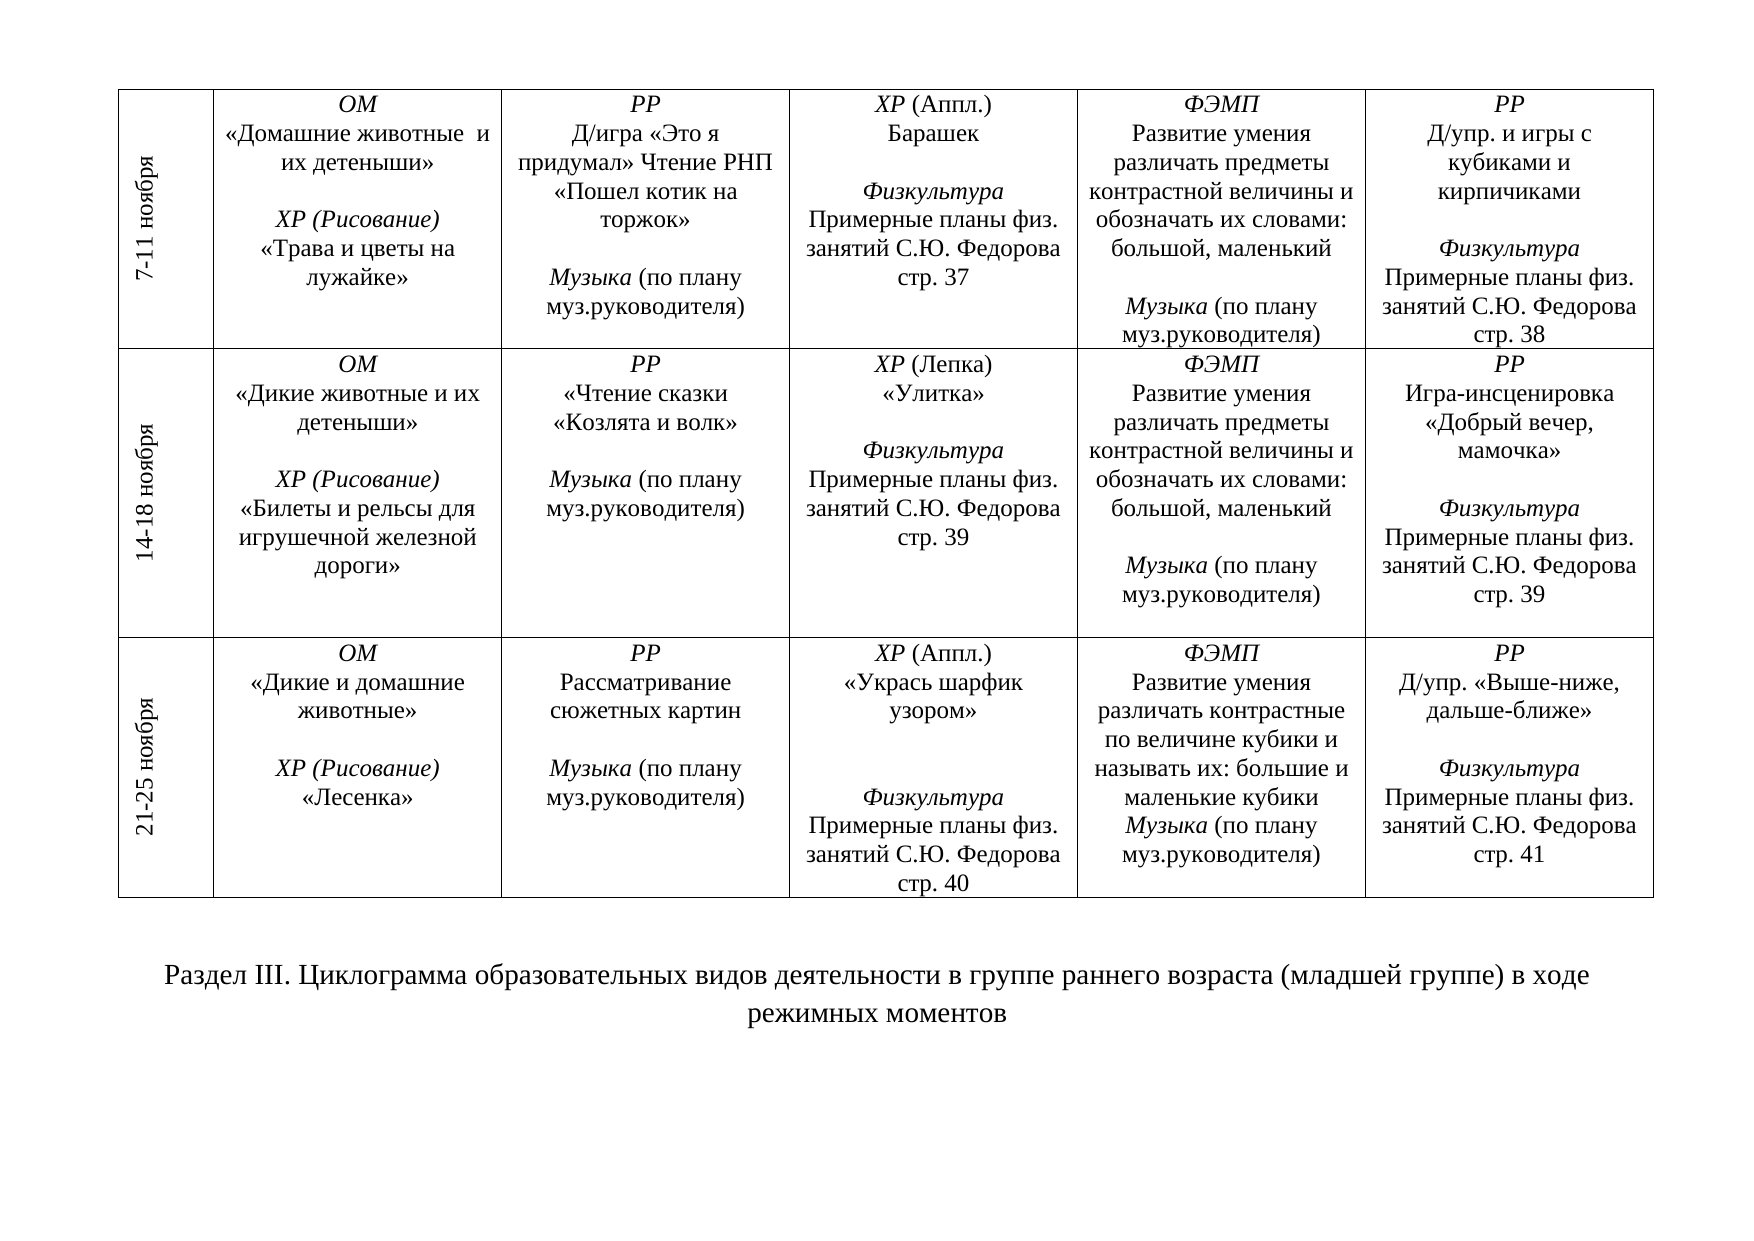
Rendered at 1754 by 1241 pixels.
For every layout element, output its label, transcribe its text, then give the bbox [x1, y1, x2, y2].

table_cell ОМ «Домашние животные и их детеныши» ХР (Рисование) «Трава и цветы на лужайке» [214, 90, 501, 348]
table_cell 7-11 ноября [119, 90, 213, 348]
table_cell РР Д/игра «Это я придумал» Чтение РНП «Пошел котик на торжок» Музыка (по плану муз.руководителя) [502, 90, 789, 348]
table_cell 14-18 ноября [119, 349, 213, 637]
table_cell РР Д/упр. «Выше-ниже, дальше-ближе» Физкультура Примерные планы физ. занятий С.Ю. Федорова стр. 41 [1366, 638, 1653, 897]
table_cell РР Д/упр. и игры с кубиками и кирпичиками Физкультура Примерные планы физ. занятий С.Ю. Федорова стр. 38 [1366, 90, 1653, 348]
table_cell ОМ «Дикие животные и их детеныши» ХР (Рисование) «Билеты и рельсы для игрушечной железной дороги» [214, 349, 501, 637]
table_cell ХР (Аппл.) Барашек Физкультура Примерные планы физ. занятий С.Ю. Федорова стр. 37 [790, 90, 1077, 348]
table_cell РР Рассматривание сюжетных картин Музыка (по плану муз.руководителя) [502, 638, 789, 897]
table_cell ХР (Лепка) «Улитка» Физкультура Примерные планы физ. занятий С.Ю. Федорова стр. 39 [790, 349, 1077, 637]
table_cell РР «Чтение сказки «Козлята и волк» Музыка (по плану муз.руководителя) [502, 349, 789, 637]
table_cell ФЭМП Развитие умения различать предметы контрастной величины и обозначать их словами: большой, маленький Музыка (по плану муз.руководителя) [1078, 349, 1365, 637]
text Раздел III. Циклограмма образовательных видов деятельности в группе раннего возраста (младшей группе) в ходе режимных моментов [118, 957, 1636, 1029]
table_cell 21-25 ноября [119, 638, 213, 897]
table_cell ФЭМП Развитие умения различать контрастные по величине кубики и называть их: большие и маленькие кубики Музыка (по плану муз.руководителя) [1078, 638, 1365, 897]
table_cell ОМ «Дикие и домашние животные» ХР (Рисование) «Лесенка» [214, 638, 501, 897]
table_cell ФЭМП Развитие умения различать предметы контрастной величины и обозначать их словами: большой, маленький Музыка (по плану муз.руководителя) [1078, 90, 1365, 348]
table_cell ХР (Аппл.) «Укрась шарфик узором» Физкультура Примерные планы физ. занятий С.Ю. Федорова стр. 40 [790, 638, 1077, 897]
table_cell РР Игра-инсценировка «Добрый вечер, мамочка» Физкультура Примерные планы физ. занятий С.Ю. Федорова стр. 39 [1366, 349, 1653, 637]
